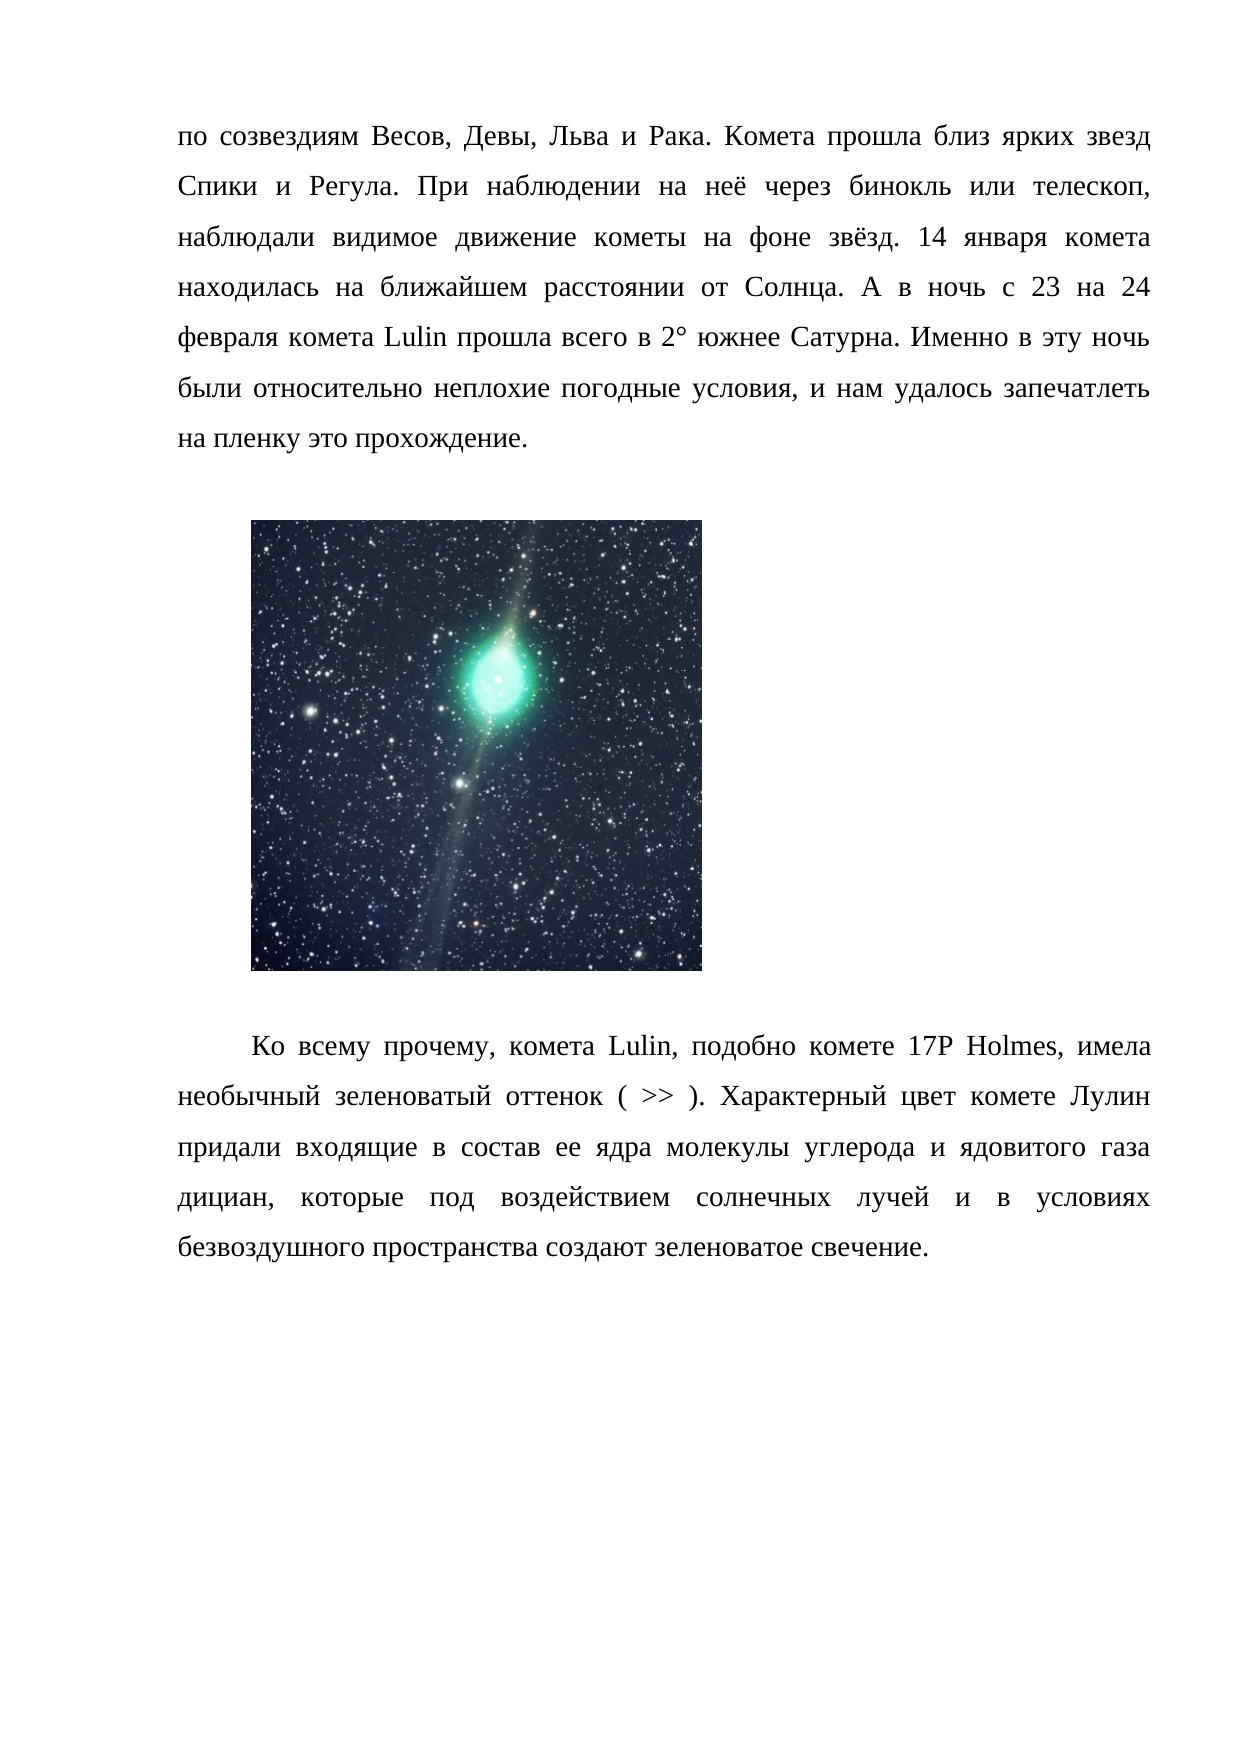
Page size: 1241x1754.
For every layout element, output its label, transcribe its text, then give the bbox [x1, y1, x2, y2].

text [177, 118, 1152, 453]
text Ко всему прочему, комета Lulin, подобно комете 17P Holmes, имела необычный зеленоватый оттенок ( >> ). Характерный цвет комете Лулин придали входящие в состав ее ядра молекулы углерода и ядовитого газа дициан, которые под воздействием солнечных лучей и в условиях безвоздушного пространства создают зеленоватое свечение. [177, 1028, 1152, 1263]
picture [251, 520, 702, 971]
